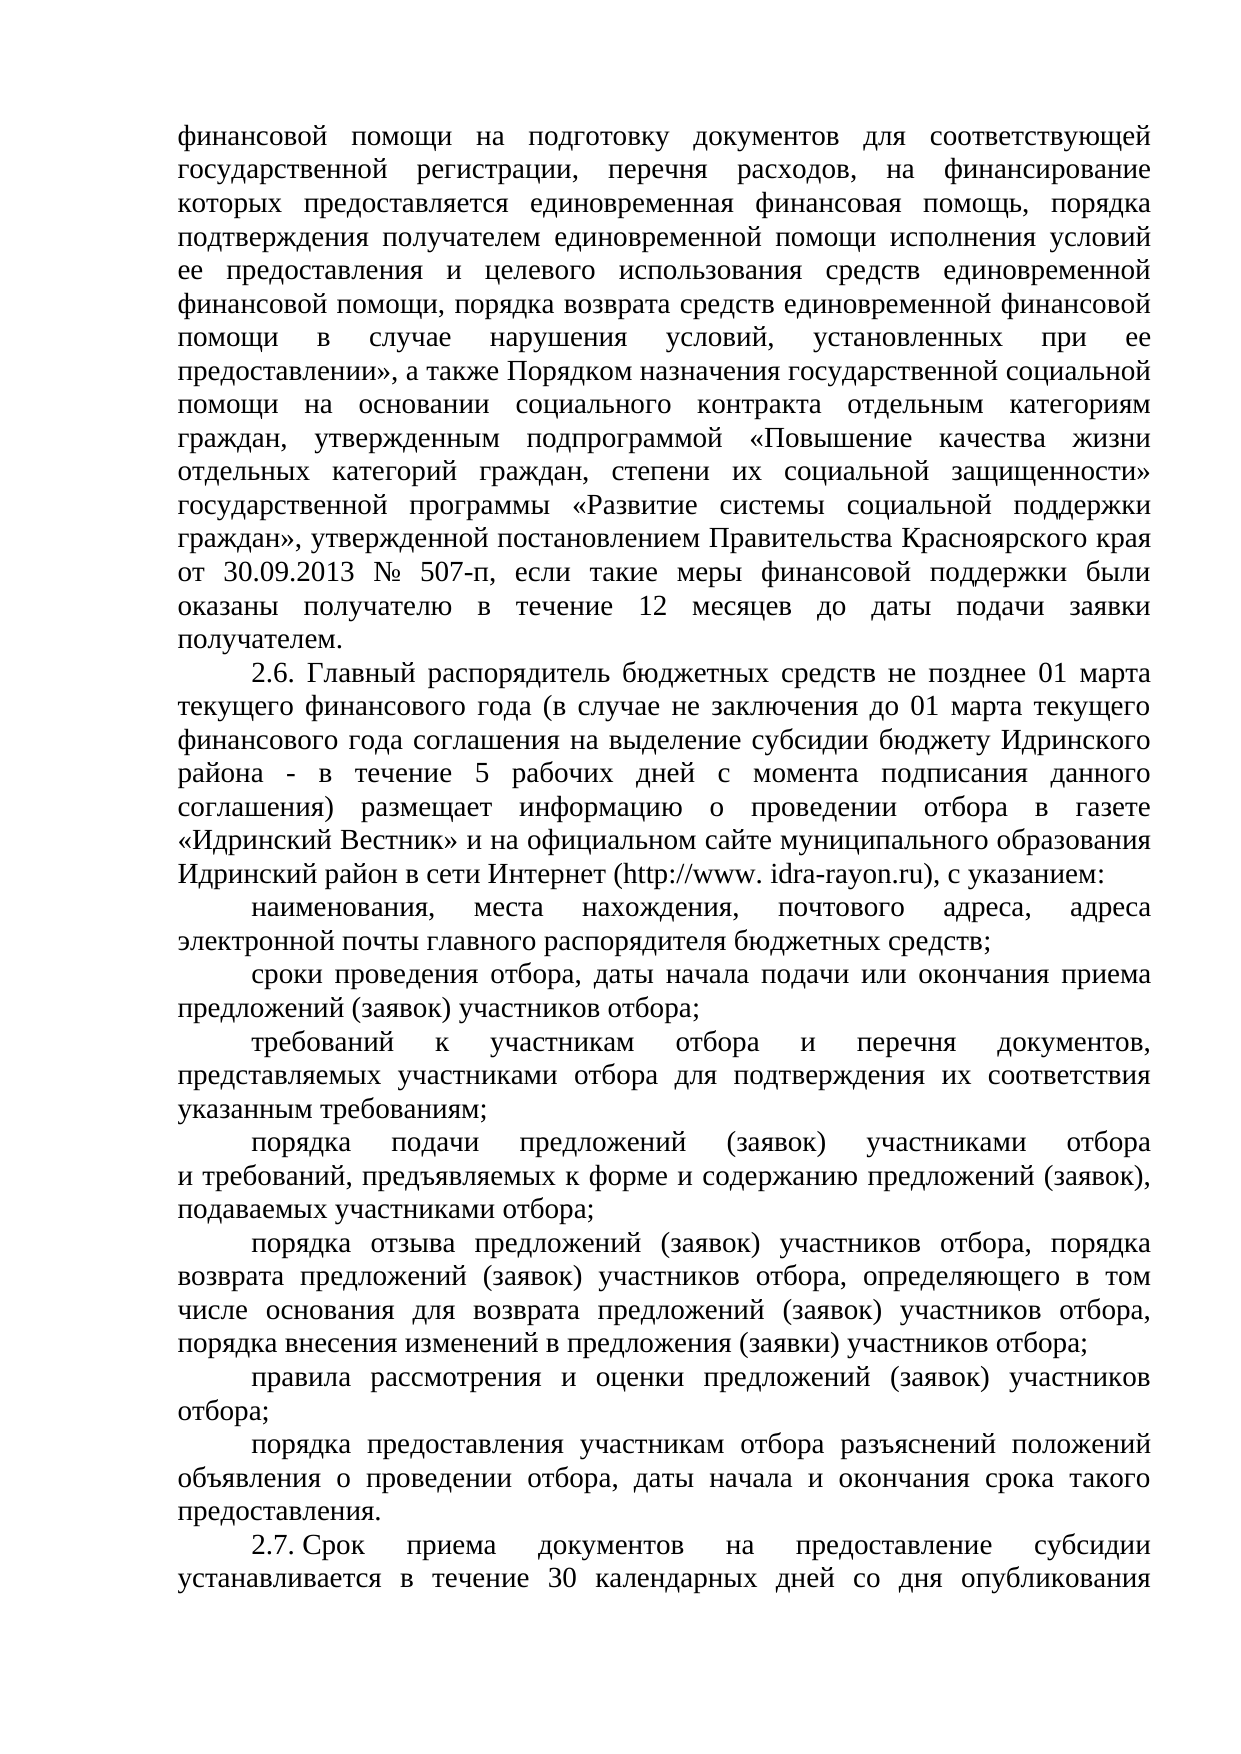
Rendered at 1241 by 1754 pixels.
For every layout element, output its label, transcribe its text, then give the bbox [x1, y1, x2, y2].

text требований к участникам отбора и перечня документов, представляемых участниками отбора для подтверждения их соответствия указанным требованиям; [177, 1024, 1152, 1124]
text правила рассмотрения и оценки предложений (заявок) участников отбора; [177, 1359, 1152, 1426]
text порядка подачи предложений (заявок) участниками отбора и требований, предъявляемых к форме и содержанию предложений (заявок), подаваемых участниками отбора; [177, 1124, 1152, 1225]
text наименования, места нахождения, почтового адреса, адреса электронной почты главного распорядителя бюджетных средств; [177, 889, 1152, 957]
text порядка отзыва предложений (заявок) участников отбора, порядка возврата предложений (заявок) участников отбора, определяющего в том числе основания для возврата предложений (заявок) участников отбора, порядка внесения изменений в предложения (заявки) участников отбора; [177, 1225, 1152, 1359]
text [177, 118, 1152, 655]
text порядка предоставления участникам отбора разъяснений положений объявления о проведении отбора, даты начала и окончания срока такого предоставления. [177, 1426, 1152, 1527]
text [177, 1527, 1152, 1594]
text 2.6. Главный распорядитель бюджетных средств не позднее 01 марта текущего финансового года (в случае не заключения до 01 марта текущего финансового года соглашения на выделение субсидии бюджету Идринского района - в течение 5 рабочих дней с момента подписания данного соглашения) размещает информацию о проведении отбора в газете «Идринский Вестник» и на официальном сайте муниципального образования Идринский район в сети Интернет (http://www. idra-rayon.ru), с указанием: [177, 655, 1152, 889]
text сроки проведения отбора, даты начала подачи или окончания приема предложений (заявок) участников отбора; [177, 957, 1152, 1024]
